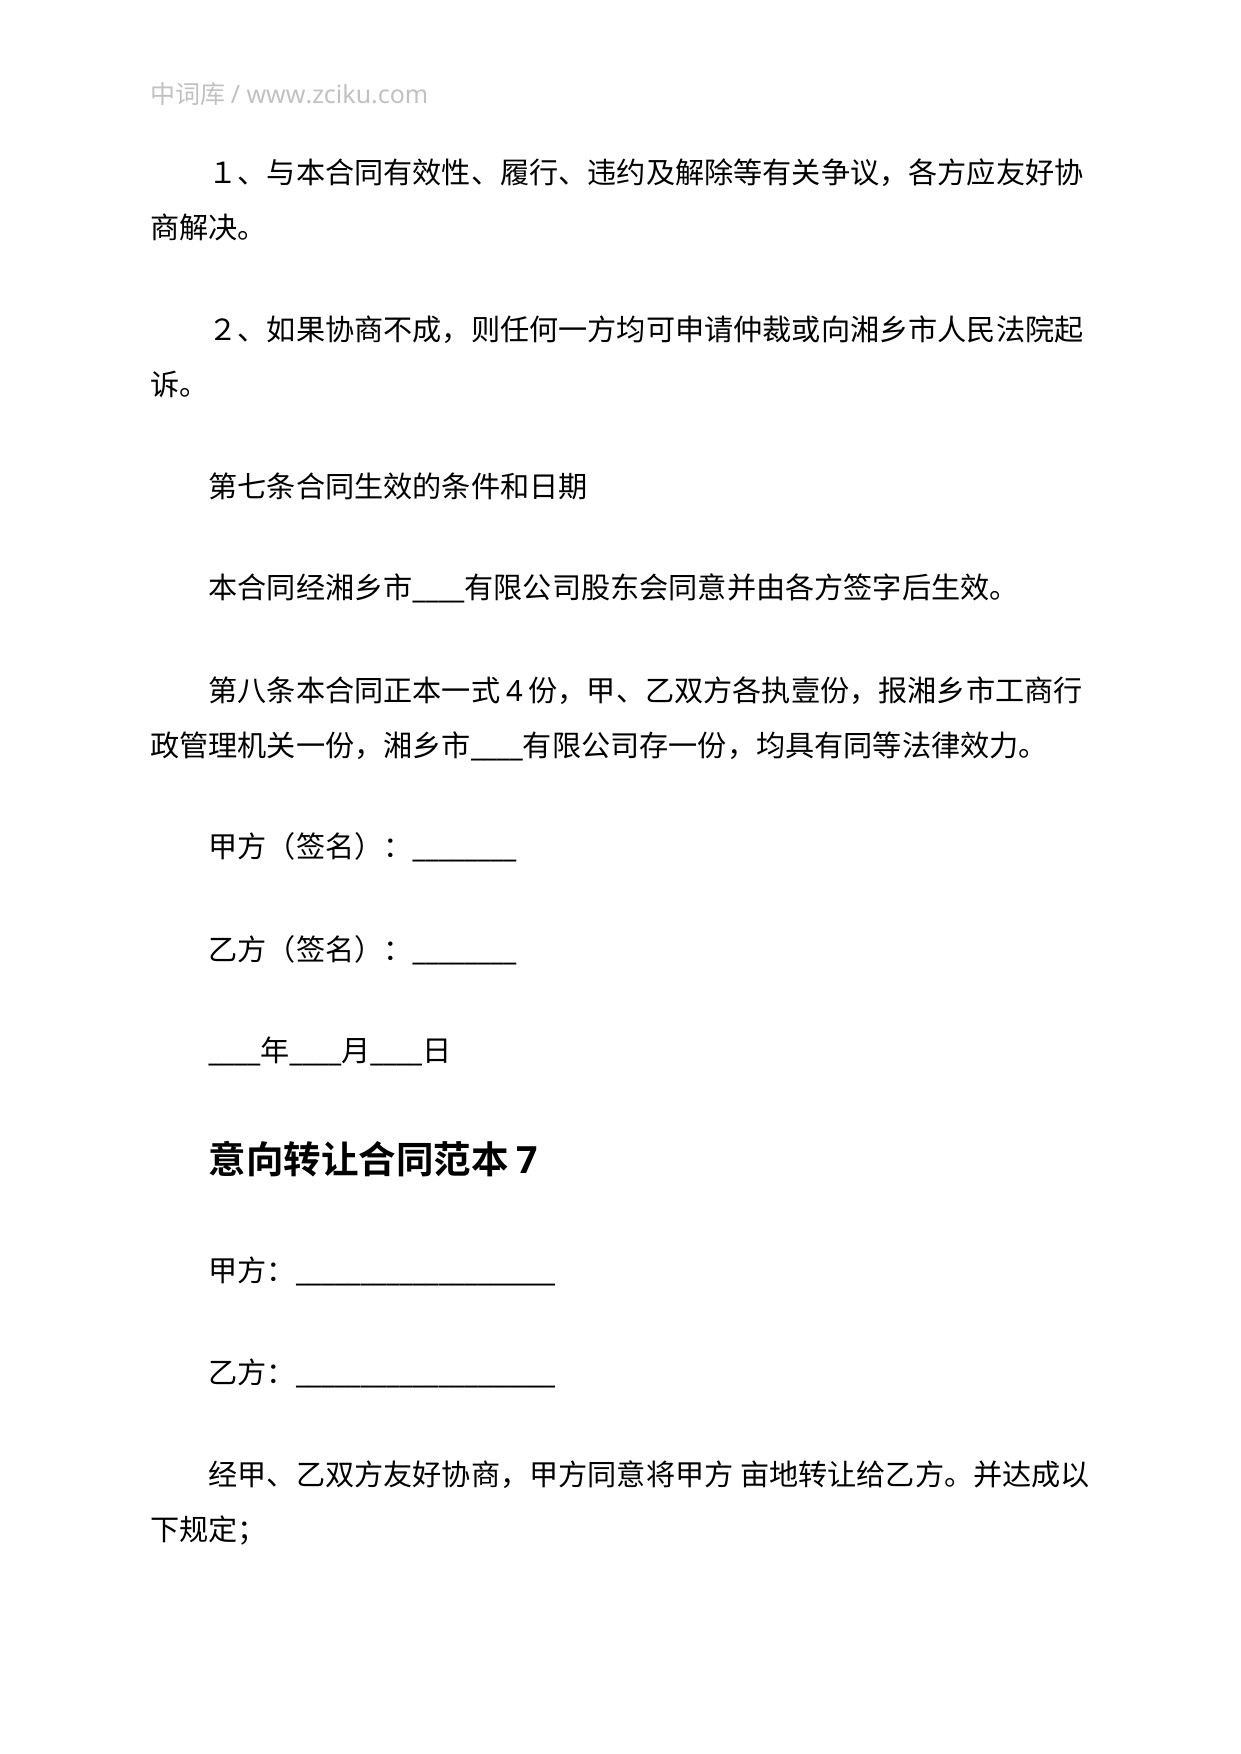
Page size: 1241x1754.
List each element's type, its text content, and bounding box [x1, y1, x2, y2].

text 甲方：____________________ [150, 1248, 1090, 1290]
text 乙方：____________________ [150, 1349, 1090, 1392]
text 意向转让合同范本7 [150, 1130, 1090, 1184]
text 第八条本合同正本一式4份，甲、乙双方各执壹份，报湘乡市工商行政管理机关一份，湘乡市____有限公司存一份，均具有同等法律效力。 [150, 667, 1090, 764]
text ____年____月____日 [150, 1028, 1090, 1070]
text 第七条合同生效的条件和日期 [150, 463, 1090, 506]
text 经甲、乙双方友好协商，甲方同意将甲方 亩地转让给乙方。并达成以下规定； [150, 1452, 1090, 1549]
text ２、如果协商不成，则任何一方均可申请仲裁或向湘乡市人民法院起诉。 [150, 307, 1090, 404]
text 甲方（签名）：________ [150, 824, 1090, 866]
text 本合同经湘乡市____有限公司股东会同意并由各方签字后生效。 [150, 565, 1090, 607]
text １、与本合同有效性、履行、违约及解除等有关争议，各方应友好协商解决。 [150, 150, 1090, 247]
text 乙方（签名）：________ [150, 926, 1090, 968]
